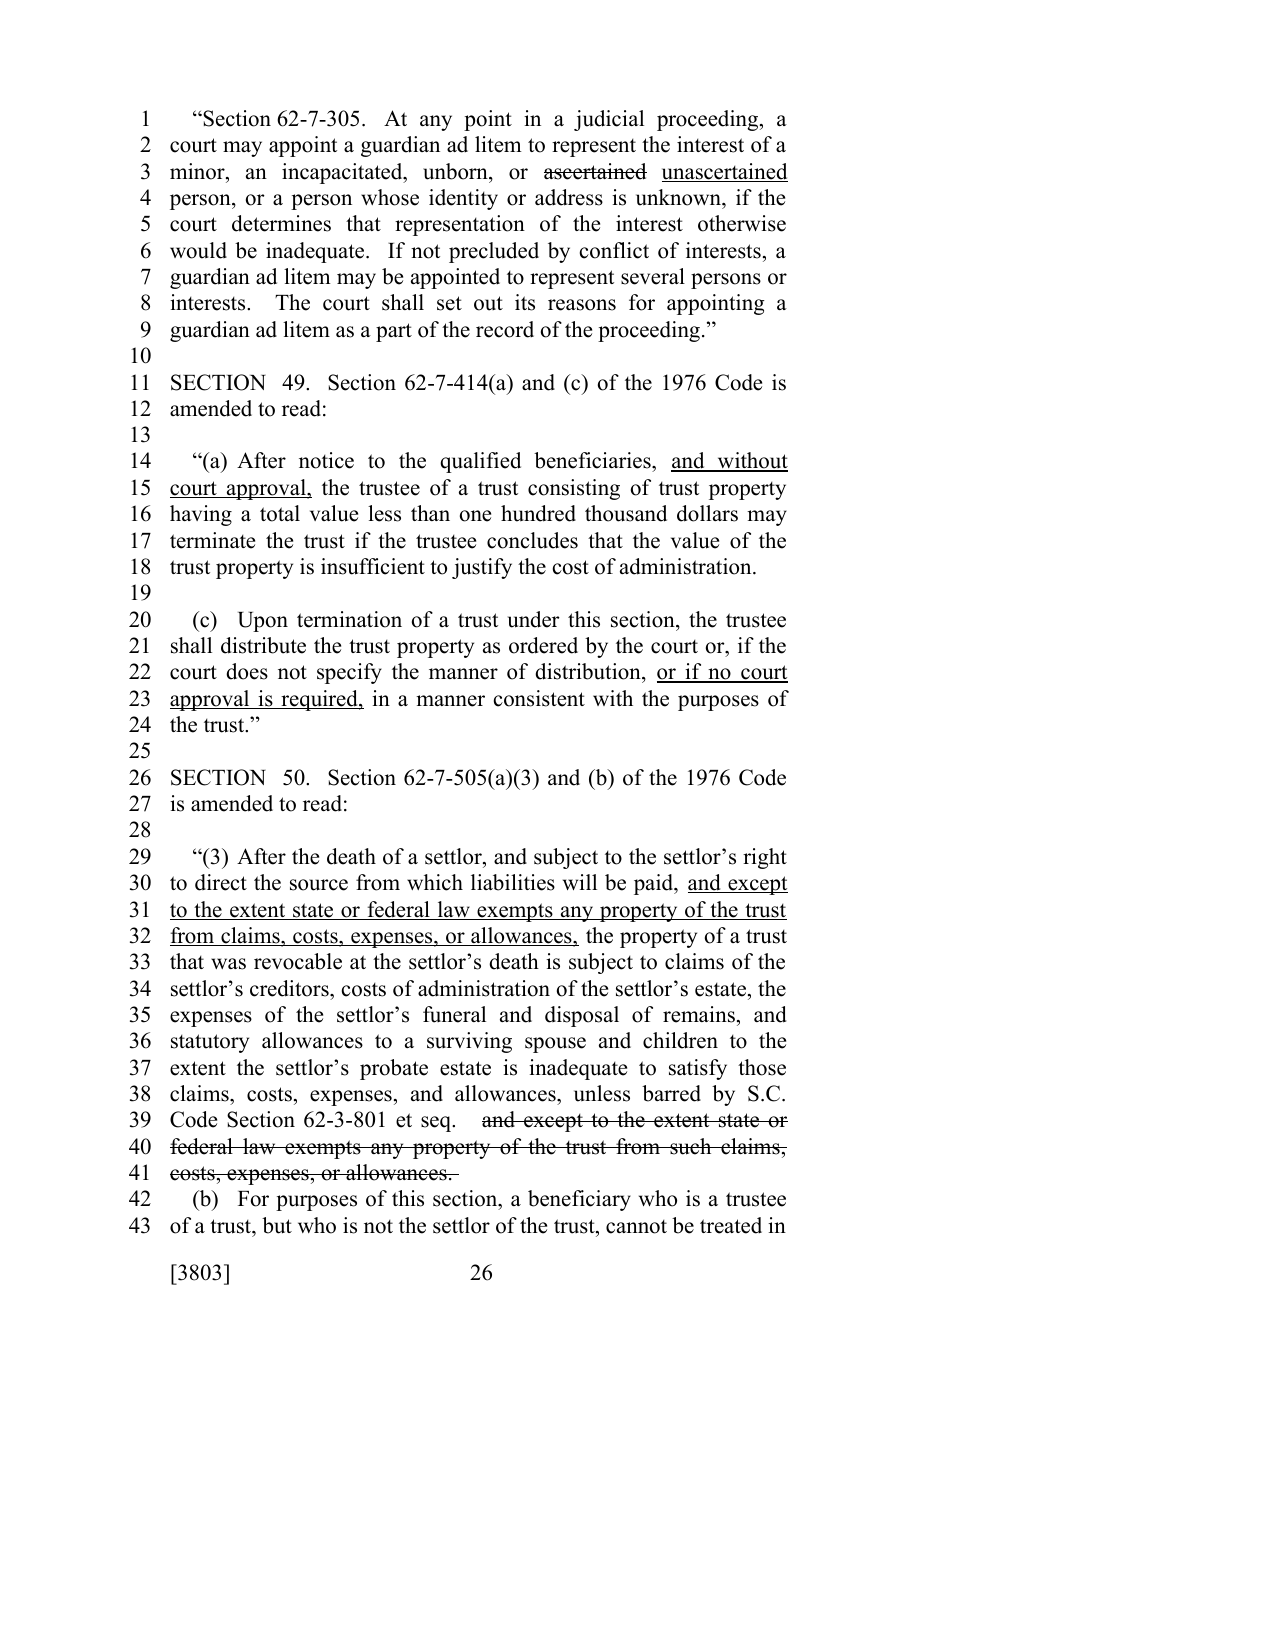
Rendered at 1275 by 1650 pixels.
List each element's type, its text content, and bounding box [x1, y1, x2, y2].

text “(a) After notice to the qualified beneficiaries, and without court approval, the trustee of a trust consisting of trust property having a total value less than one hundred thousand dollars may terminate the trust if the trustee concludes that the value of the trust property is insufficient to justify the cost of administration. [169, 448, 787, 579]
text SECTION 49. Section 62-7-414(a) and (c) of the 1976 Code is amended to read: [169, 368, 787, 421]
text SECTION 50. Section 62-7-505(a)(3) and (b) of the 1976 Code is amended to read: [169, 764, 787, 817]
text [169, 1186, 787, 1238]
text (c) Upon termination of a trust under this section, the trustee shall distribute the trust property as ordered by the court or, if the court does not specify the manner of distribution, or if no court approval is required, in a manner consistent with the purposes of the trust.” [169, 606, 787, 737]
text “Section 62-7-305. At any point in a judicial proceeding, a court may appoint a guardian ad litem to represent the interest of a minor, an incapacitated, unborn, or ascertained unascertained person, or a person whose identity or address is unknown, if the court determines that representation of the interest otherwise would be inadequate. If not precluded by conflict of interests, a guardian ad litem may be appointed to represent several persons or interests. The court shall set out its reasons for appointing a guardian ad litem as a part of the record of the proceeding.” [169, 105, 787, 342]
text “(3) After the death of a settlor, and subject to the settlor’s right to direct the source from which liabilities will be paid, and except to the extent state or federal law exempts any property of the trust from claims, costs, expenses, or allowances, the property of a trust that was revocable at the settlor’s death is subject to claims of the settlor’s creditors, costs of administration of the settlor’s estate, the expenses of the settlor’s funeral and disposal of remains, and statutory allowances to a surviving spouse and children to the extent the settlor’s probate estate is inadequate to satisfy those claims, costs, expenses, and allowances, unless barred by S.C. Code Section 62-3-801 et seq. and except to the extent state or federal law exempts any property of the trust from such claims, costs, expenses, or allowances. [169, 920, 787, 1147]
